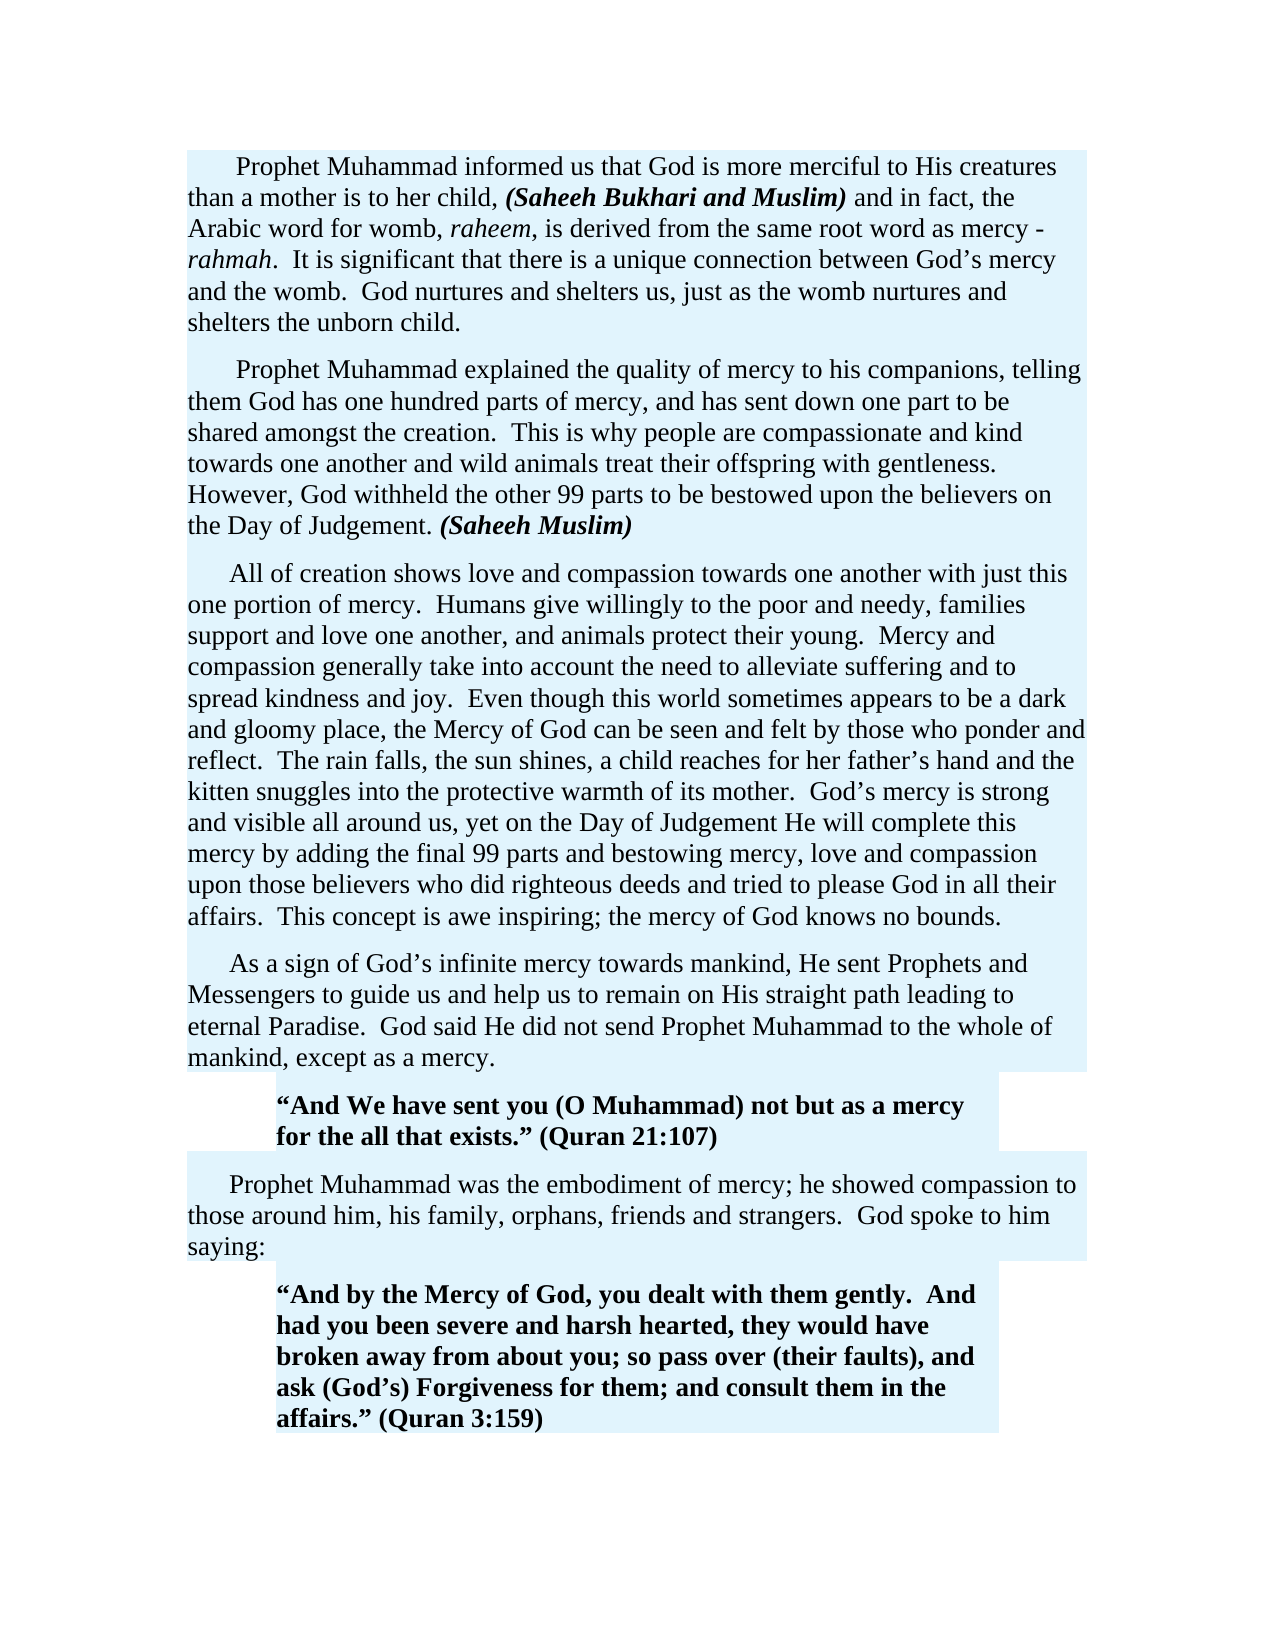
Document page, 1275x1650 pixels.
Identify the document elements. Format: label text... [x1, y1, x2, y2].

text All of creation shows love and compassion towards one another with just this one portion of mercy. Humans give willingly to the poor and needy, families support and love one another, and animals protect their young. Mercy and compassion generally take into account the need to alleviate suffering and to spread kindness and joy. Even though this world sometimes appears to be a dark and gloomy place, the Mercy of God can be seen and felt by those who ponder and reflect. The rain falls, the sun shines, a child reaches for her father’s hand and the kitten snuggles into the protective warmth of its mother. God’s mercy is strong and visible all around us, yet on the Day of Judgement He will complete this mercy by adding the final 99 parts and bestowing mercy, love and compassion upon those believers who did righteous deeds and tried to please God in all their affairs. This concept is awe inspiring; the mercy of God knows no bounds. [187, 557, 1087, 931]
text Prophet Muhammad was the embodiment of mercy; he showed compassion to those around him, his family, orphans, friends and strangers. God spoke to him saying: [187, 1168, 1087, 1261]
text Prophet Muhammad informed us that God is more merciful to His creatures than a mother is to her child, (Saheeh Bukhari and Muslim) and in fact, the Arabic word for womb, raheem, is derived from the same root word as mercy -rahmah. It is significant that there is a unique connection between God’s mercy and the womb. God nurtures and shelters us, just as the womb nurtures and shelters the unborn child. [187, 150, 1087, 337]
text Prophet Muhammad explained the quality of mercy to his companions, telling them God has one hundred parts of mercy, and has sent down one part to be shared amongst the creation. This is why people are compassionate and kind towards one another and wild animals treat their offspring with gentleness. However, God withheld the other 99 parts to be bestowed upon the believers on the Day of Judgement. (Saheeh Muslim) [187, 353, 1087, 540]
text “And We have sent you (O Muhammad) not but as a mercy for the all that exists.” (Quran 21:107) [276, 1089, 999, 1151]
text “And by the Mercy of God, you dealt with them gently. And had you been severe and harsh hearted, they would have broken away from about you; so pass over (their faults), and ask (God’s) Forgiveness for them; and consult them in the affairs.” (Quran 3:159) [276, 1278, 999, 1433]
text As a sign of God’s infinite mercy towards mankind, He sent Prophets and Messengers to guide us and help us to remain on His straight path leading to eternal Paradise. God said He did not send Prophet Muhammad to the whole of mankind, except as a mercy. [187, 947, 1087, 1072]
